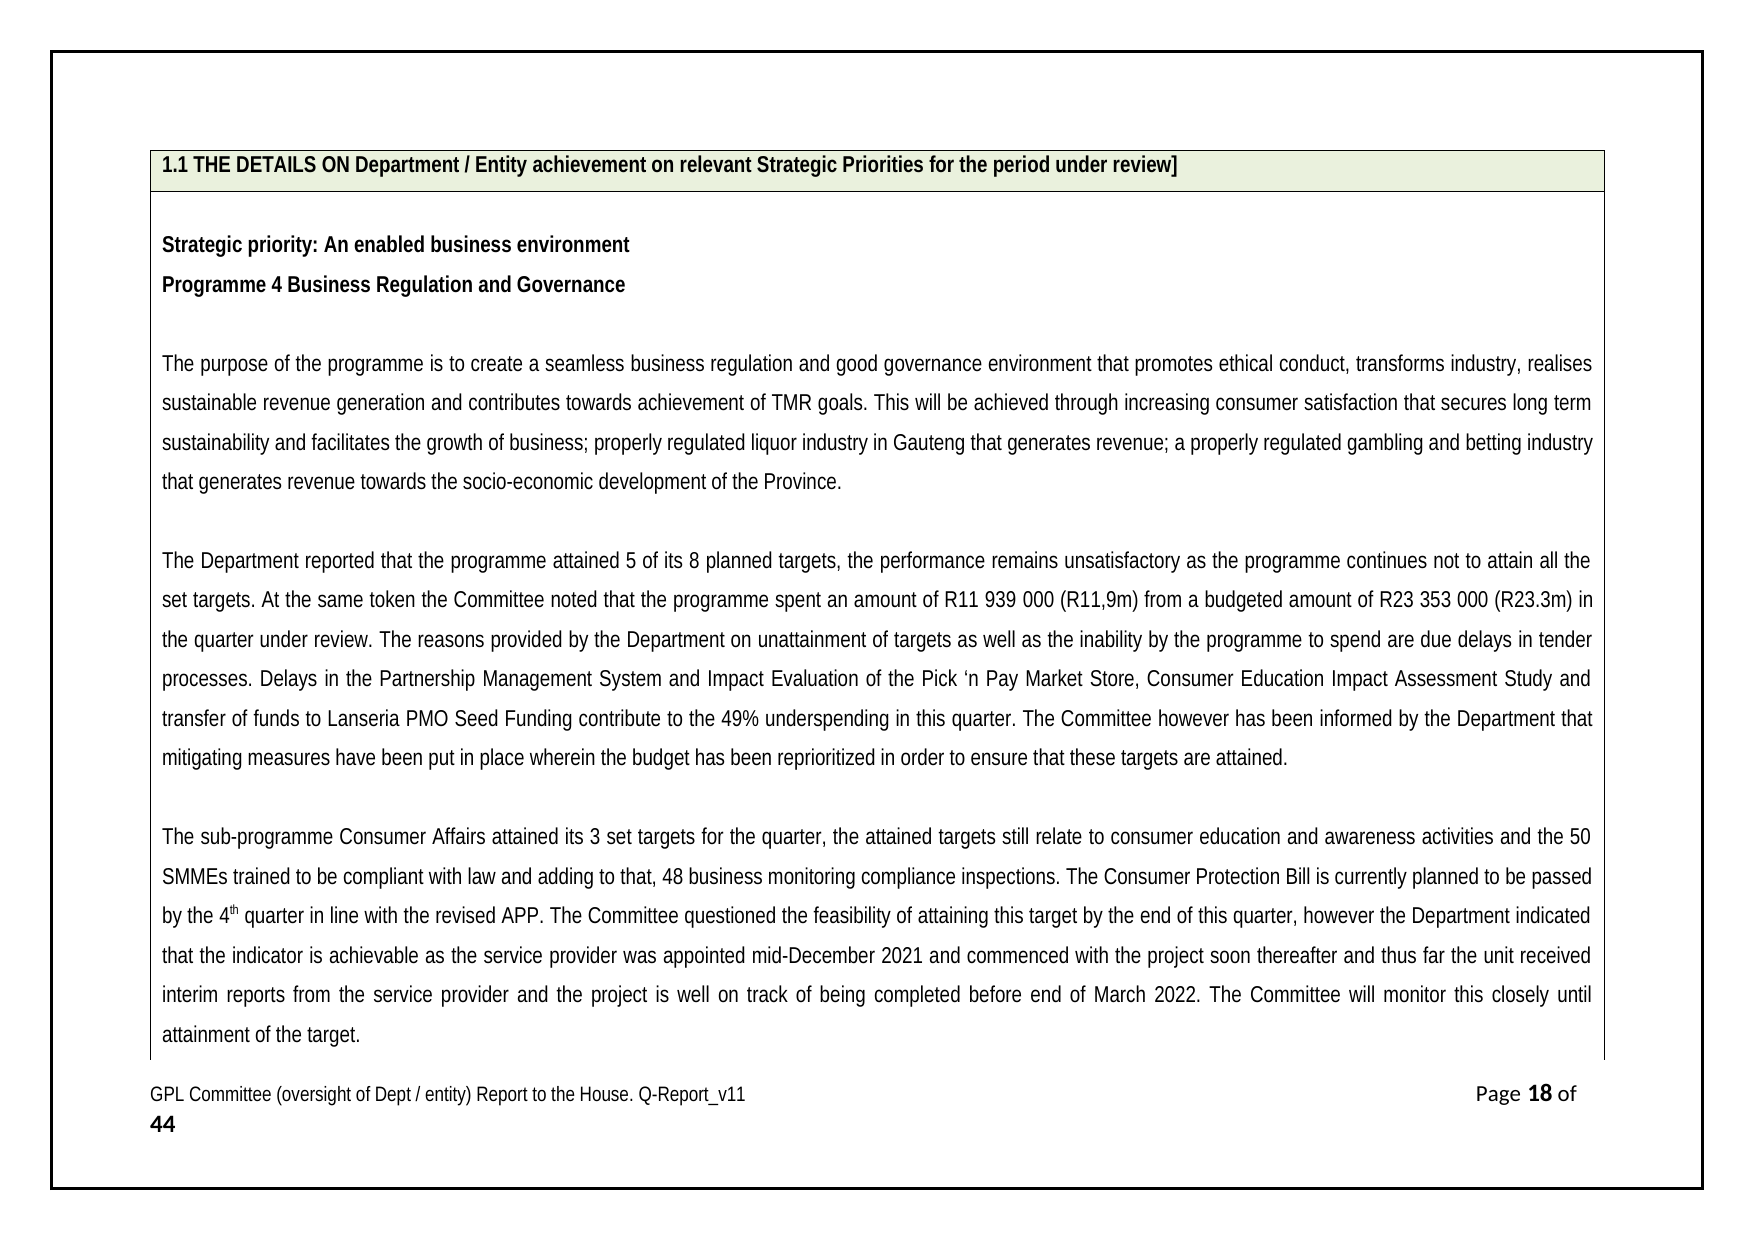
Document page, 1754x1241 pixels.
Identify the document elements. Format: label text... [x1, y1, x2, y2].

table_header 1.1 THE DETAILS ON Department / Entity achievement on relevant Strategic Priorities for the period under review] [151, 151, 1604, 191]
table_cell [151, 192, 1604, 1060]
